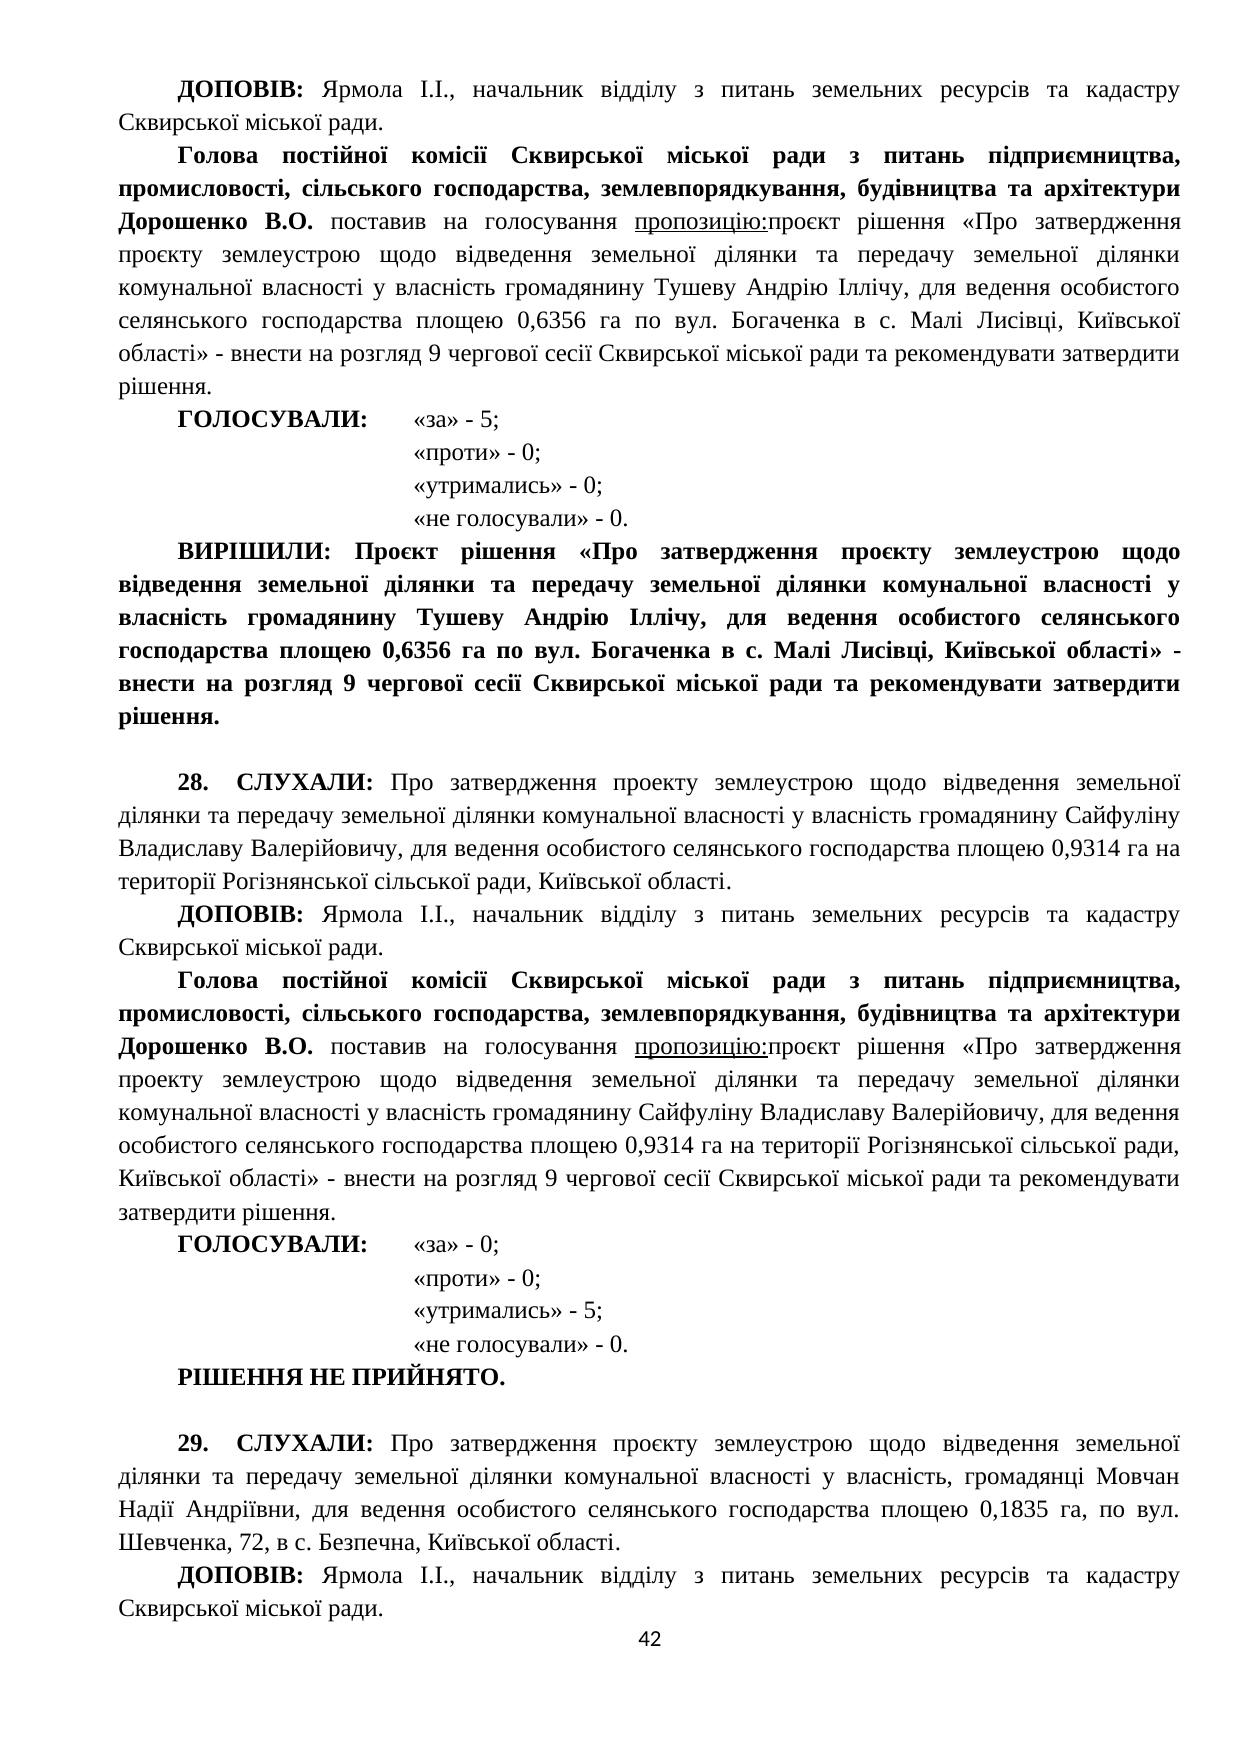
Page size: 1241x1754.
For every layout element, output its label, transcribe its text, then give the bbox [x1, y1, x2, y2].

list СЛУХАЛИ: Про затвердження проєкту землеустрою щодо відведення земельної ділянки та передачу земельної ділянки комунальної власності у власність, громадянці Мовчан Надії Андріївни, для ведення особистого селянського господарства площею 0,1835 га, по вул. Шевченка, 72, в с. Безпечна, Київської області. [118, 1428, 1181, 1556]
text Голова постійної комісії Сквирської міської ради з питань підприємництва, промисловості, сільського господарства, землевпорядкування, будівництва та архітектури Дорошенко В.О. поставив на голосування пропозицію:проєкт рішення «Про затвердження проєкту землеустрою щодо відведення земельної ділянки та передачу земельної ділянки комунальної власності у власність громадянину Тушеву Андрію Іллічу, для ведення особистого селянського господарства площею 0,6356 га по вул. Богаченка в с. Малі Лисівці, Київської області» - внести на розгляд 9 чергової сесії Сквирської міської ради та рекомендувати затвердити рішення. [118, 140, 1181, 400]
text ВИРІШИЛИ: Проєкт рішення «Про затвердження проєкту землеустрою щодо відведення земельної ділянки та передачу земельної ділянки комунальної власності у власність громадянину Тушеву Андрію Іллічу, для ведення особистого селянського господарства площею 0,6356 га по вул. Богаченка в с. Малі Лисівці, Київської області» - внести на розгляд 9 чергової сесії Сквирської міської ради та рекомендувати затвердити рішення. [118, 536, 1181, 730]
list СЛУХАЛИ: Про затвердження проекту землеустрою щодо відведення земельної ділянки та передачу земельної ділянки комунальної власності у власність громадянину Сайфуліну Владиславу Валерійовичу, для ведення особистого селянського господарства площею 0,9314 га на території Рогізнянської сільської ради, Київської області. [118, 767, 1181, 895]
text «утримались» - 0; [118, 470, 1181, 499]
text РІШЕННЯ НЕ ПРИЙНЯТО. [118, 1362, 1181, 1390]
text «не голосували» - 0. [118, 1329, 1181, 1357]
text «проти» - 0; [118, 1263, 1181, 1291]
text «проти» - 0; [118, 437, 1181, 466]
text «утримались» - 5; [118, 1296, 1181, 1324]
text ДОПОВІВ: Ярмола І.І., начальник відділу з питань земельних ресурсів та кадастру Сквирської міської ради. [118, 74, 1181, 136]
text Голова постійної комісії Сквирської міської ради з питань підприємництва, промисловості, сільського господарства, землевпорядкування, будівництва та архітектури Дорошенко В.О. поставив на голосування пропозицію:проєкт рішення «Про затвердження проекту землеустрою щодо відведення земельної ділянки та передачу земельної ділянки комунальної власності у власність громадянину Сайфуліну Владиславу Валерійовичу, для ведення особистого селянського господарства площею 0,9314 га на території Рогізнянської сільської ради, Київської області» - внести на розгляд 9 чергової сесії Сквирської міської ради та рекомендувати затвердити рішення. [118, 965, 1181, 1225]
text «не голосували» - 0. [118, 503, 1181, 532]
text ДОПОВІВ: Ярмола І.І., начальник відділу з питань земельних ресурсів та кадастру Сквирської міської ради. [118, 899, 1181, 961]
text ГОЛОСУВАЛИ: «за» - 0; [118, 1229, 1181, 1258]
text ДОПОВІВ: Ярмола І.І., начальник відділу з питань земельних ресурсів та кадастру Сквирської міської ради. [118, 1560, 1181, 1622]
text ГОЛОСУВАЛИ: «за» - 5; [118, 404, 1181, 433]
